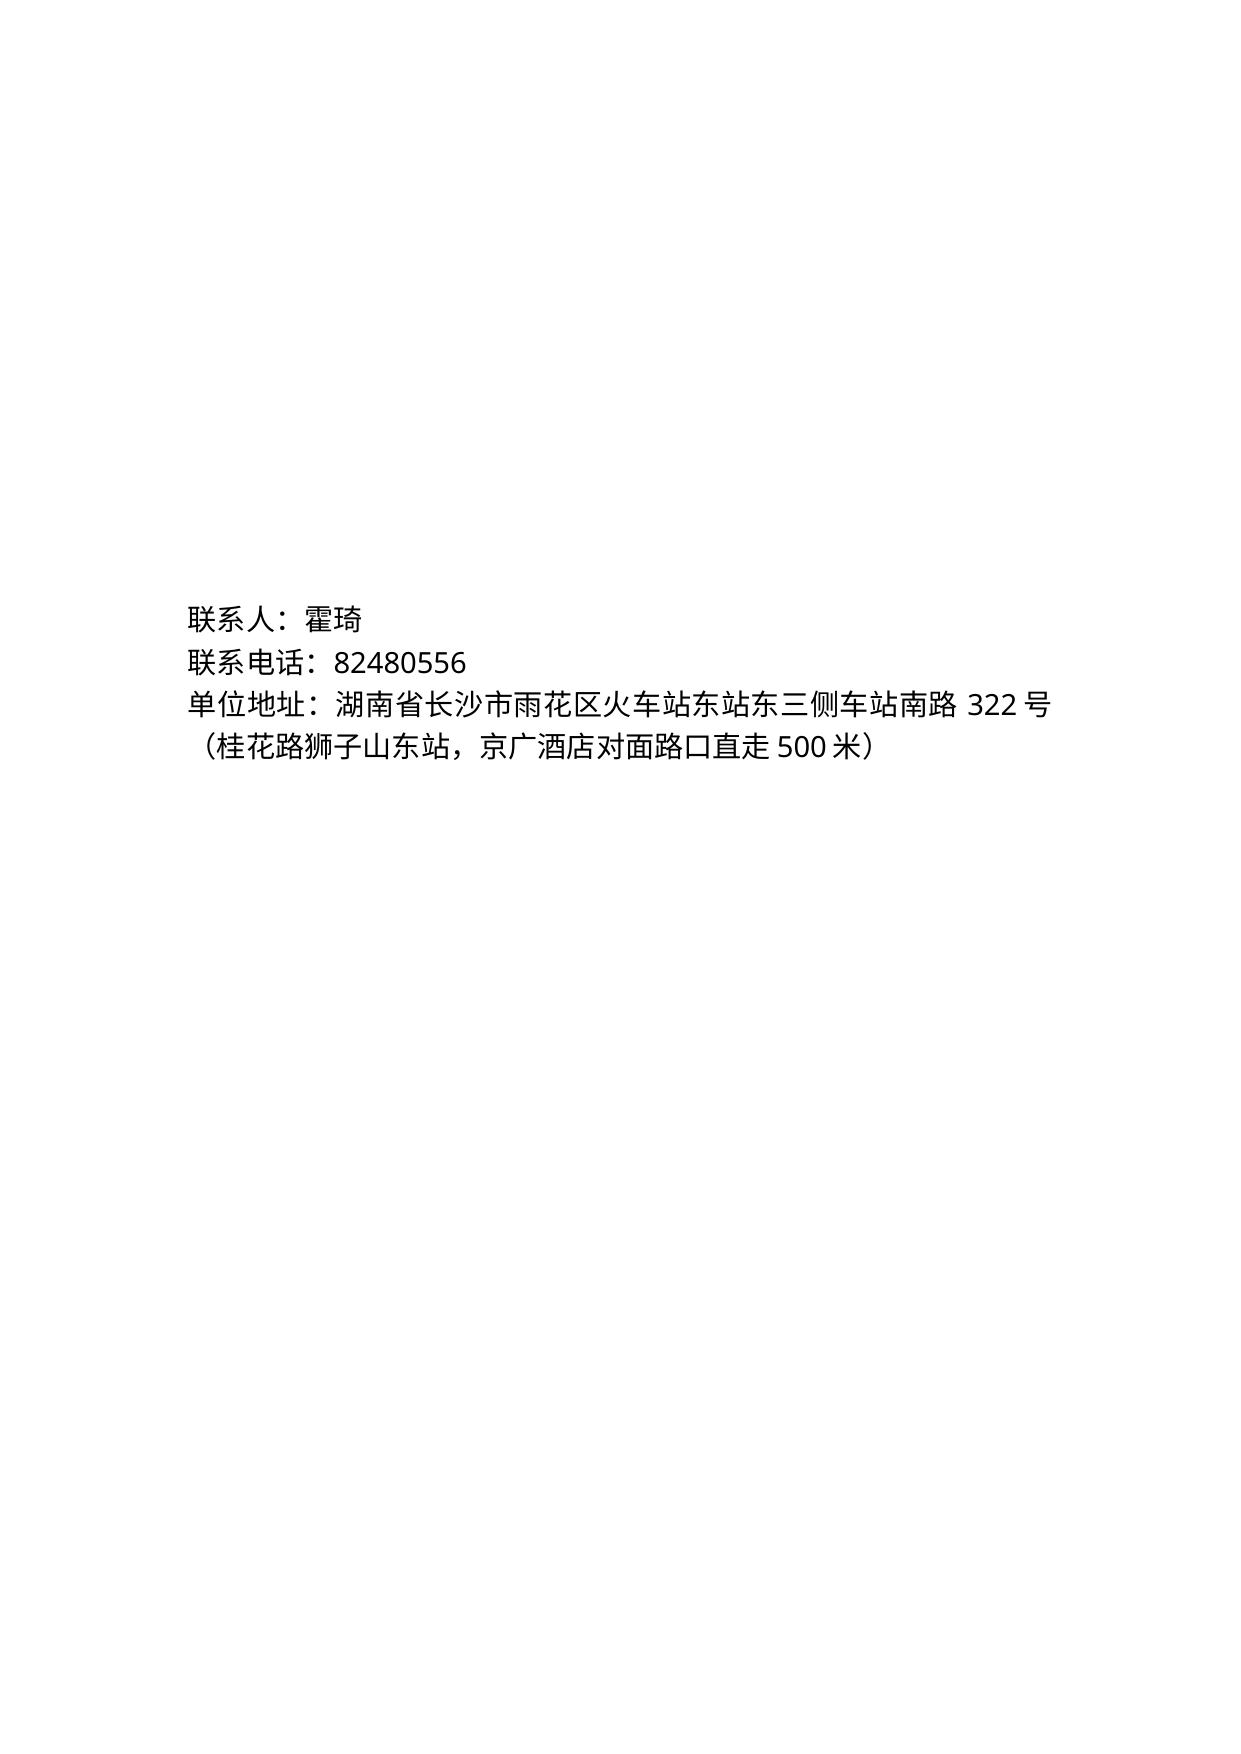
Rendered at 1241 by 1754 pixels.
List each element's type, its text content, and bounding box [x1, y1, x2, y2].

text 单位地址：湖南省长沙市雨花区火车站东站东三侧车站南路322号（桂花路狮子山东站，京广酒店对面路口直走500米） [187, 682, 1053, 766]
text 联系人：霍琦 [187, 597, 1053, 639]
text 联系电话：82480556 [187, 639, 1053, 682]
